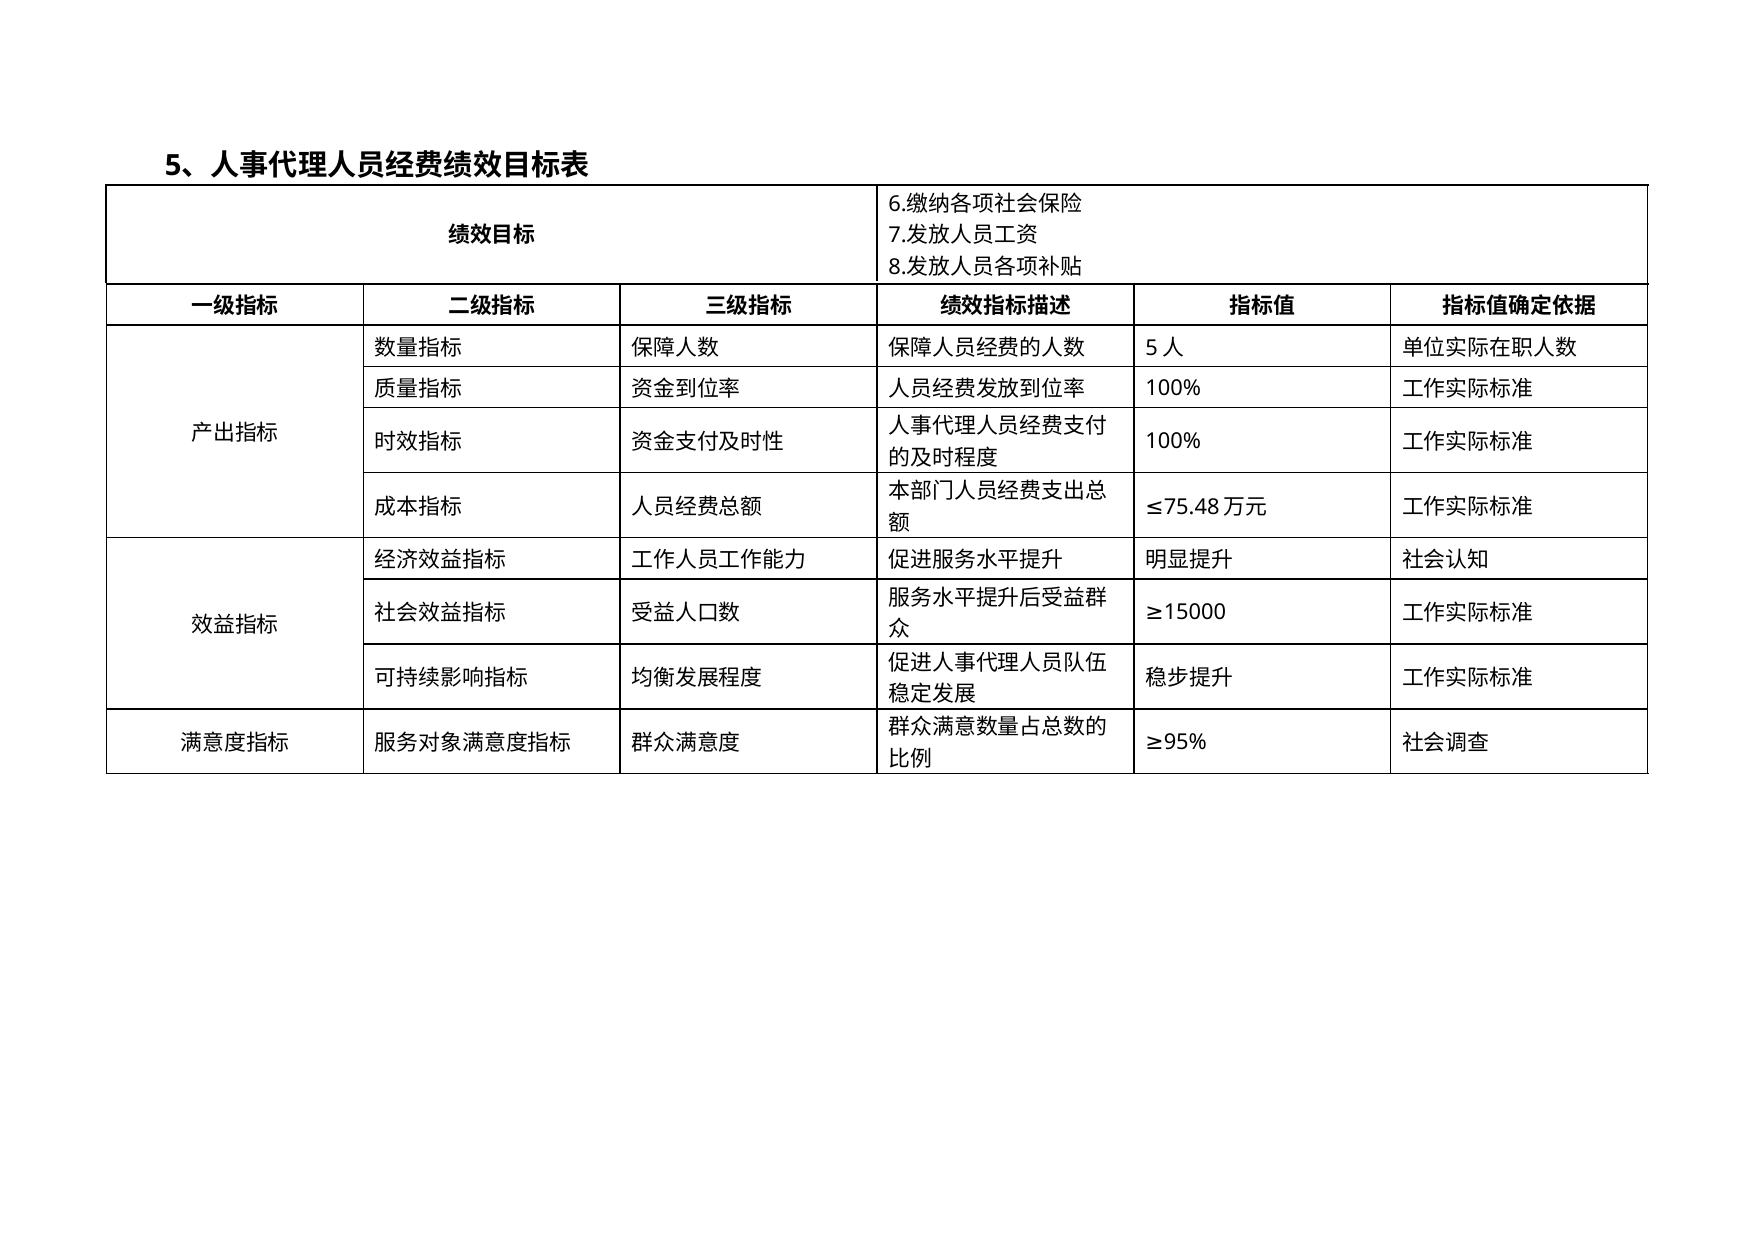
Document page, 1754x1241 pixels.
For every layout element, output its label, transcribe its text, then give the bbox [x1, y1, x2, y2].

table_header 绩效指标描述 [878, 285, 1133, 324]
table_cell 满意度指标 [107, 710, 363, 773]
table_cell 工作实际标准 [1391, 408, 1647, 472]
table_cell 100% [1135, 408, 1390, 472]
table_cell 人员经费发放到位率 [878, 367, 1133, 407]
table_cell 保障人员经费的人数 [878, 326, 1133, 366]
table_cell 可持续影响指标 [364, 645, 619, 708]
table_cell 本部门人员经费支出总额 [878, 473, 1133, 537]
table_cell 时效指标 [364, 408, 619, 472]
table_cell 人事代理人员经费支付的及时程度 [878, 408, 1133, 472]
table_cell 工作实际标准 [1391, 367, 1647, 407]
table_header 绩效目标 [107, 186, 876, 281]
table_cell ≥95% [1135, 710, 1390, 773]
table_cell 社会认知 [1391, 538, 1647, 578]
table_cell 促进人事代理人员队伍稳定发展 [878, 645, 1133, 708]
table_cell 社会效益指标 [364, 580, 619, 643]
table_cell 单位实际在职人数 [1391, 326, 1647, 366]
table_cell 100% [1135, 367, 1390, 407]
table_cell 受益人口数 [621, 580, 876, 643]
table_cell 群众满意度 [621, 710, 876, 773]
table_cell 稳步提升 [1135, 645, 1390, 708]
table_cell 成本指标 [364, 473, 619, 537]
table_cell 资金到位率 [621, 367, 876, 407]
table_cell 保障人数 [621, 326, 876, 366]
table_cell 效益指标 [107, 538, 363, 708]
table_cell 工作实际标准 [1391, 645, 1647, 708]
table_cell 产出指标 [107, 326, 363, 537]
table_cell 促进服务水平提升 [878, 538, 1133, 578]
table_cell 经济效益指标 [364, 538, 619, 578]
table_cell 明显提升 [1135, 538, 1390, 578]
table_cell 群众满意数量占总数的比例 [878, 710, 1133, 773]
table_cell 数量指标 [364, 326, 619, 366]
table_cell 工作人员工作能力 [621, 538, 876, 578]
table_header 三级指标 [621, 285, 876, 324]
table_header 6.缴纳各项社会保险 7.发放人员工资 8.发放人员各项补贴 [878, 186, 1647, 281]
table_cell 人员经费总额 [621, 473, 876, 537]
table_header 指标值确定依据 [1391, 285, 1647, 324]
table_cell 工作实际标准 [1391, 580, 1647, 643]
table_cell 社会调查 [1391, 710, 1647, 773]
table_header 指标值 [1135, 285, 1390, 324]
table_cell 工作实际标准 [1391, 473, 1647, 537]
table_header 一级指标 [107, 285, 363, 324]
table_cell ≤75.48万元 [1135, 473, 1390, 537]
table_cell 资金支付及时性 [621, 408, 876, 472]
table_cell 服务对象满意度指标 [364, 710, 619, 773]
table_cell 均衡发展程度 [621, 645, 876, 708]
table_header 二级指标 [364, 285, 619, 324]
text 5、人事代理人员经费绩效目标表 [106, 142, 1648, 184]
table_cell 服务水平提升后受益群众 [878, 580, 1133, 643]
table_cell ≥15000 [1135, 580, 1390, 643]
table_cell 5人 [1135, 326, 1390, 366]
table_cell 质量指标 [364, 367, 619, 407]
